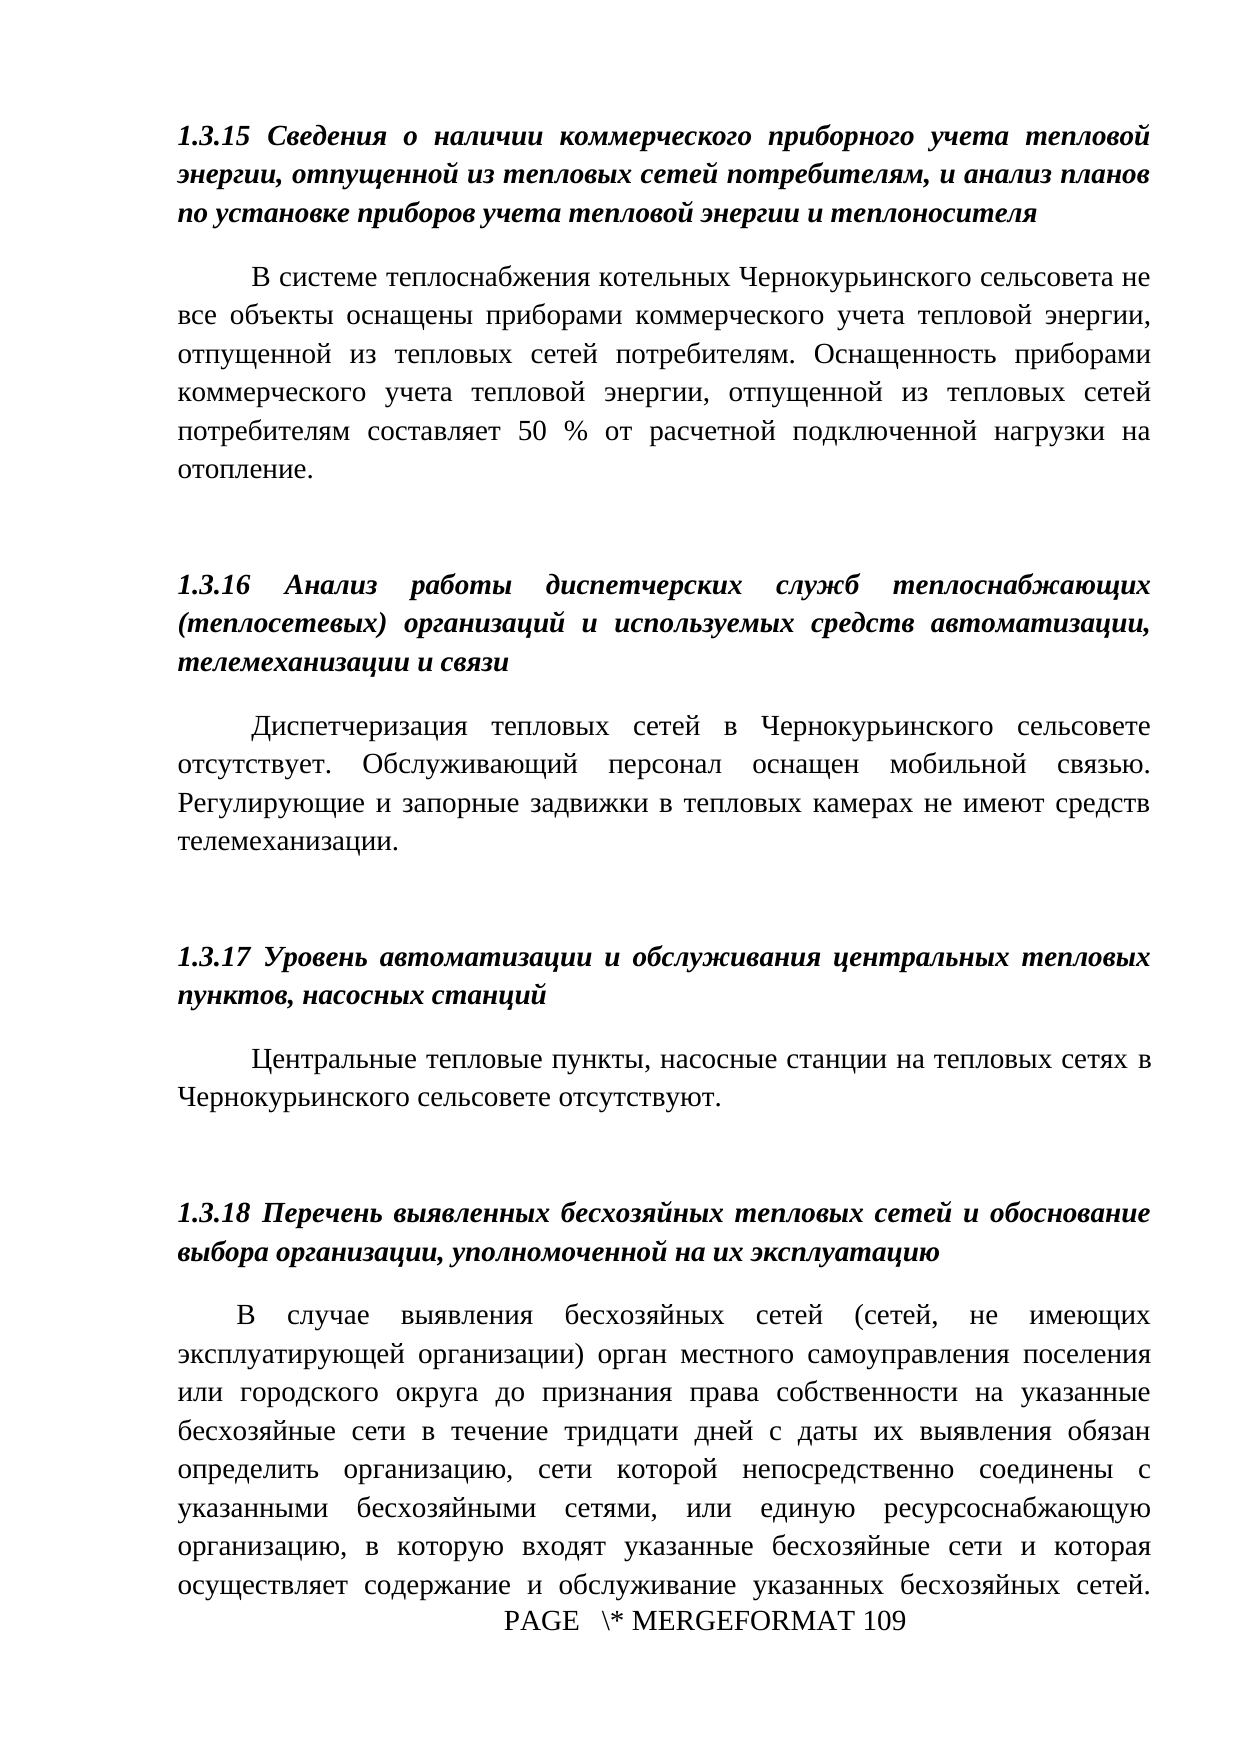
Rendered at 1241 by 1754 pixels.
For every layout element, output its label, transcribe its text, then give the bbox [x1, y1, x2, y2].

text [177, 1297, 1152, 1601]
text Центральные тепловые пункты, насосные станции на тепловых сетях в Чернокурьинского сельсовете отсутствуют. [177, 1041, 1152, 1113]
subtitle Сведения о наличии коммерческого приборного учета тепловой энергии, отпущенной из тепловых сетей потребителям, и анализ планов по установке приборов учета тепловой энергии и теплоносителя [177, 118, 1152, 229]
subtitle Перечень выявленных бесхозяйных тепловых сетей и обоснование выбора организации, уполномоченной на их эксплуатацию [177, 1195, 1152, 1267]
text В системе теплоснабжения котельных Чернокурьинского сельсовета не все объекты оснащены приборами коммерческого учета тепловой энергии, отпущенной из тепловых сетей потребителям. Оснащенность приборами коммерческого учета тепловой энергии, отпущенной из тепловых сетей потребителям составляет 50 % от расчетной подключенной нагрузки на отопление. [177, 259, 1152, 485]
subtitle Уровень автоматизации и обслуживания центральных тепловых пунктов, насосных станций [177, 939, 1152, 1011]
subtitle Анализ работы диспетчерских служб теплоснабжающих (теплосетевых) организаций и используемых средств автоматизации, телемеханизации и связи [177, 567, 1152, 678]
text Диспетчеризация тепловых сетей в Чернокурьинского сельсовете отсутствует. Обслуживающий персонал оснащен мобильной связью. Регулирующие и запорные задвижки в тепловых камерах не имеют средств телемеханизации. [177, 708, 1152, 857]
